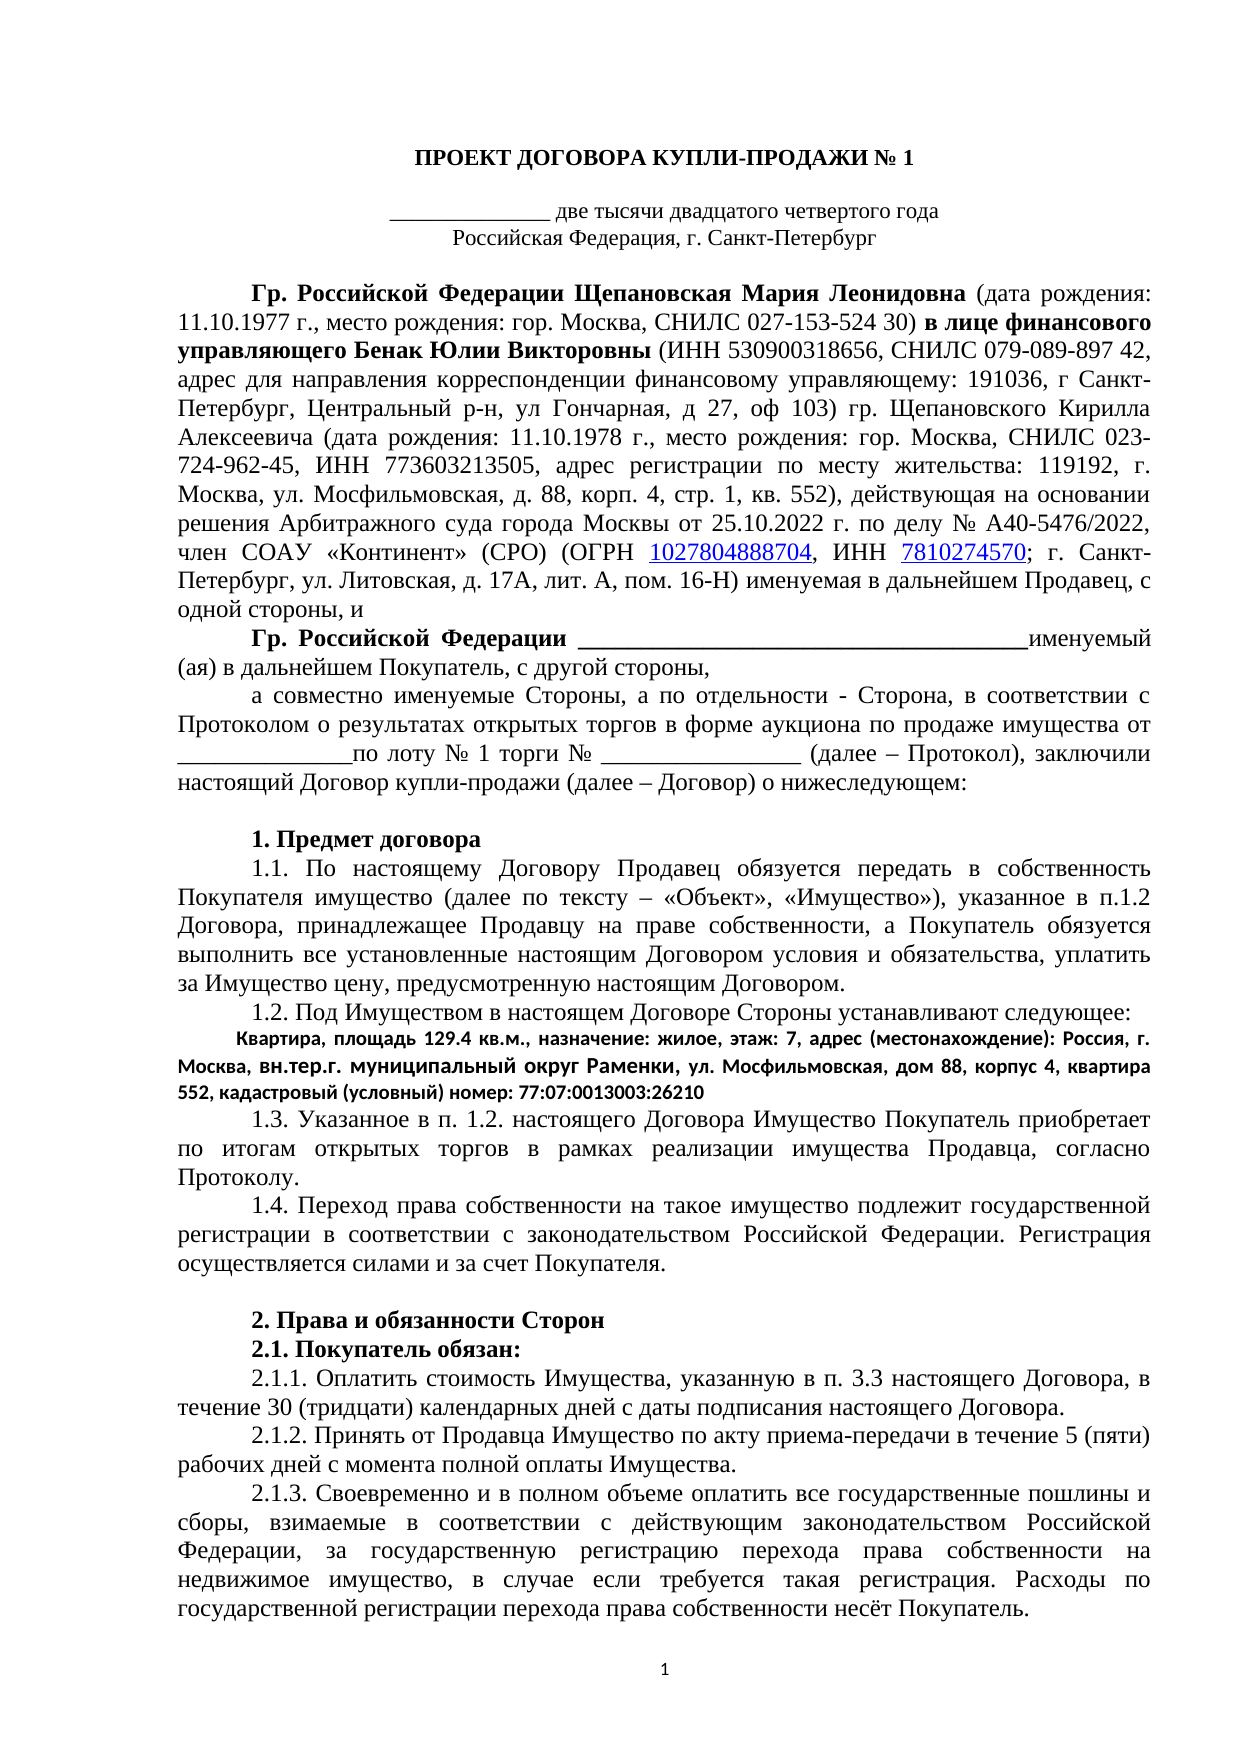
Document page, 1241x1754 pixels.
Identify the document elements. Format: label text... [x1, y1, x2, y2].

text а совместно именуемые Стороны, а по отдельности - Сторона, в соответствии с Протоколом о результатах открытых торгов в форме аукциона по продаже имущества от ______________по лоту № 1 торги № ________________ (далее – Протокол), заключили настоящий Договор купли-продажи (далее – Договор) о нижеследующем: [177, 680, 1152, 795]
text 2. Права и обязанности Сторон [177, 1306, 1152, 1334]
text Гр. Российской Федерации Щепановская Мария Леонидовна (дата рождения: 11.10.1977 г., место рождения: гор. Москва, СНИЛС 027-153-524 30) в лице финансового управляющего Бенак Юлии Викторовны (ИНН 530900318656, СНИЛС 079-089-897 42, адрес для направления корреспонденции финансовому управляющему: 191036, г Санкт-Петербург, Центральный р-н, ул Гончарная, д 27, оф 103) гр. Щепановского Кирилла Алексеевича (дата рождения: 11.10.1978 г., место рождения: гор. Москва, СНИЛС 023-724-962-45, ИНН 773603213505, адрес регистрации по месту жительства: 119192, г. Москва, ул. Мосфильмовская, д. 88, корп. 4, стр. 1, кв. 552), действующая на основании решения Арбитражного суда города Москвы от 25.10.2022 г. по делу № А40-5476/2022, член СОАУ «Континент» (СРО) (ОГРН 1027804888704, ИНН 7810274570; г. Санкт-Петербург, ул. Литовская, д. 17А, лит. А, пом. 16-Н) именуемая в дальнейшем Продавец, с одной стороны, и [177, 278, 1152, 623]
text ПРОЕКТ ДОГОВОРА КУПЛИ-ПРОДАЖИ № 1 [177, 144, 1152, 171]
text 1. Предмет договора [177, 824, 1152, 853]
text 1.2. Под Имуществом в настоящем Договоре Стороны устанавливают следующее: [177, 997, 1152, 1025]
text 1.3. Указанное в п. 1.2. настоящего Договора Имущество Покупатель приобретает по итогам открытых торгов в рамках реализации имущества Продавца, согласно Протоколу. [177, 1104, 1152, 1191]
text 2.1.1. Оплатить стоимость Имущества, указанную в п. 3.3 настоящего Договора, в течение 30 (тридцати) календарных дней с даты подписания настоящего Договора. [177, 1363, 1152, 1421]
text 1.1. По настоящему Договору Продавец обязуется передать в собственность Покупателя имущество (далее по тексту – «Объект», «Имущество»), указанное в п.1.2 Договора, принадлежащее Продавцу на праве собственности, а Покупатель обязуется выполнить все установленные настоящим Договором условия и обязательства, уплатить за Имущество цену, предусмотренную настоящим Договором. [177, 853, 1152, 997]
text 2.1.3. Своевременно и в полном объеме оплатить все государственные пошлины и сборы, взимаемые в соответствии с действующим законодательством Российской Федерации, за государственную регистрацию перехода права собственности на недвижимое имущество, в случае если требуется такая регистрация. Расходы по государственной регистрации перехода права собственности несёт Покупатель. [177, 1478, 1152, 1622]
text 2.1.2. Принять от Продавца Имущество по акту приема-передачи в течение 5 (пяти) рабочих дней с момента полной оплаты Имущества. [177, 1421, 1152, 1478]
text ______________ две тысячи двадцатого четвертого года [177, 197, 1152, 223]
text 2.1. Покупатель обязан: [177, 1334, 1152, 1363]
text 1.4. Переход права собственности на такое имущество подлежит государственной регистрации в соответствии с законодательством Российской Федерации. Регистрация осуществляется силами и за счет Покупателя. [177, 1191, 1152, 1277]
text Российская Федерация, г. Санкт-Петербург [177, 223, 1152, 250]
text Гр. Российской Федерации ____________________________________именуемый (ая) в дальнейшем Покупатель, с другой стороны, [177, 623, 1152, 680]
text Квартира, площадь 129.4 кв.м., назначение: жилое, этаж: 7, адрес (местонахождение): Россия, г. Москва, вн.тер.г. муниципальный округ Раменки, ул. Мосфильмовская, дом 88, корпус 4, квартира 552, кадастровый (условный) номер: 77:07:0013003:26210 [177, 1025, 1152, 1104]
